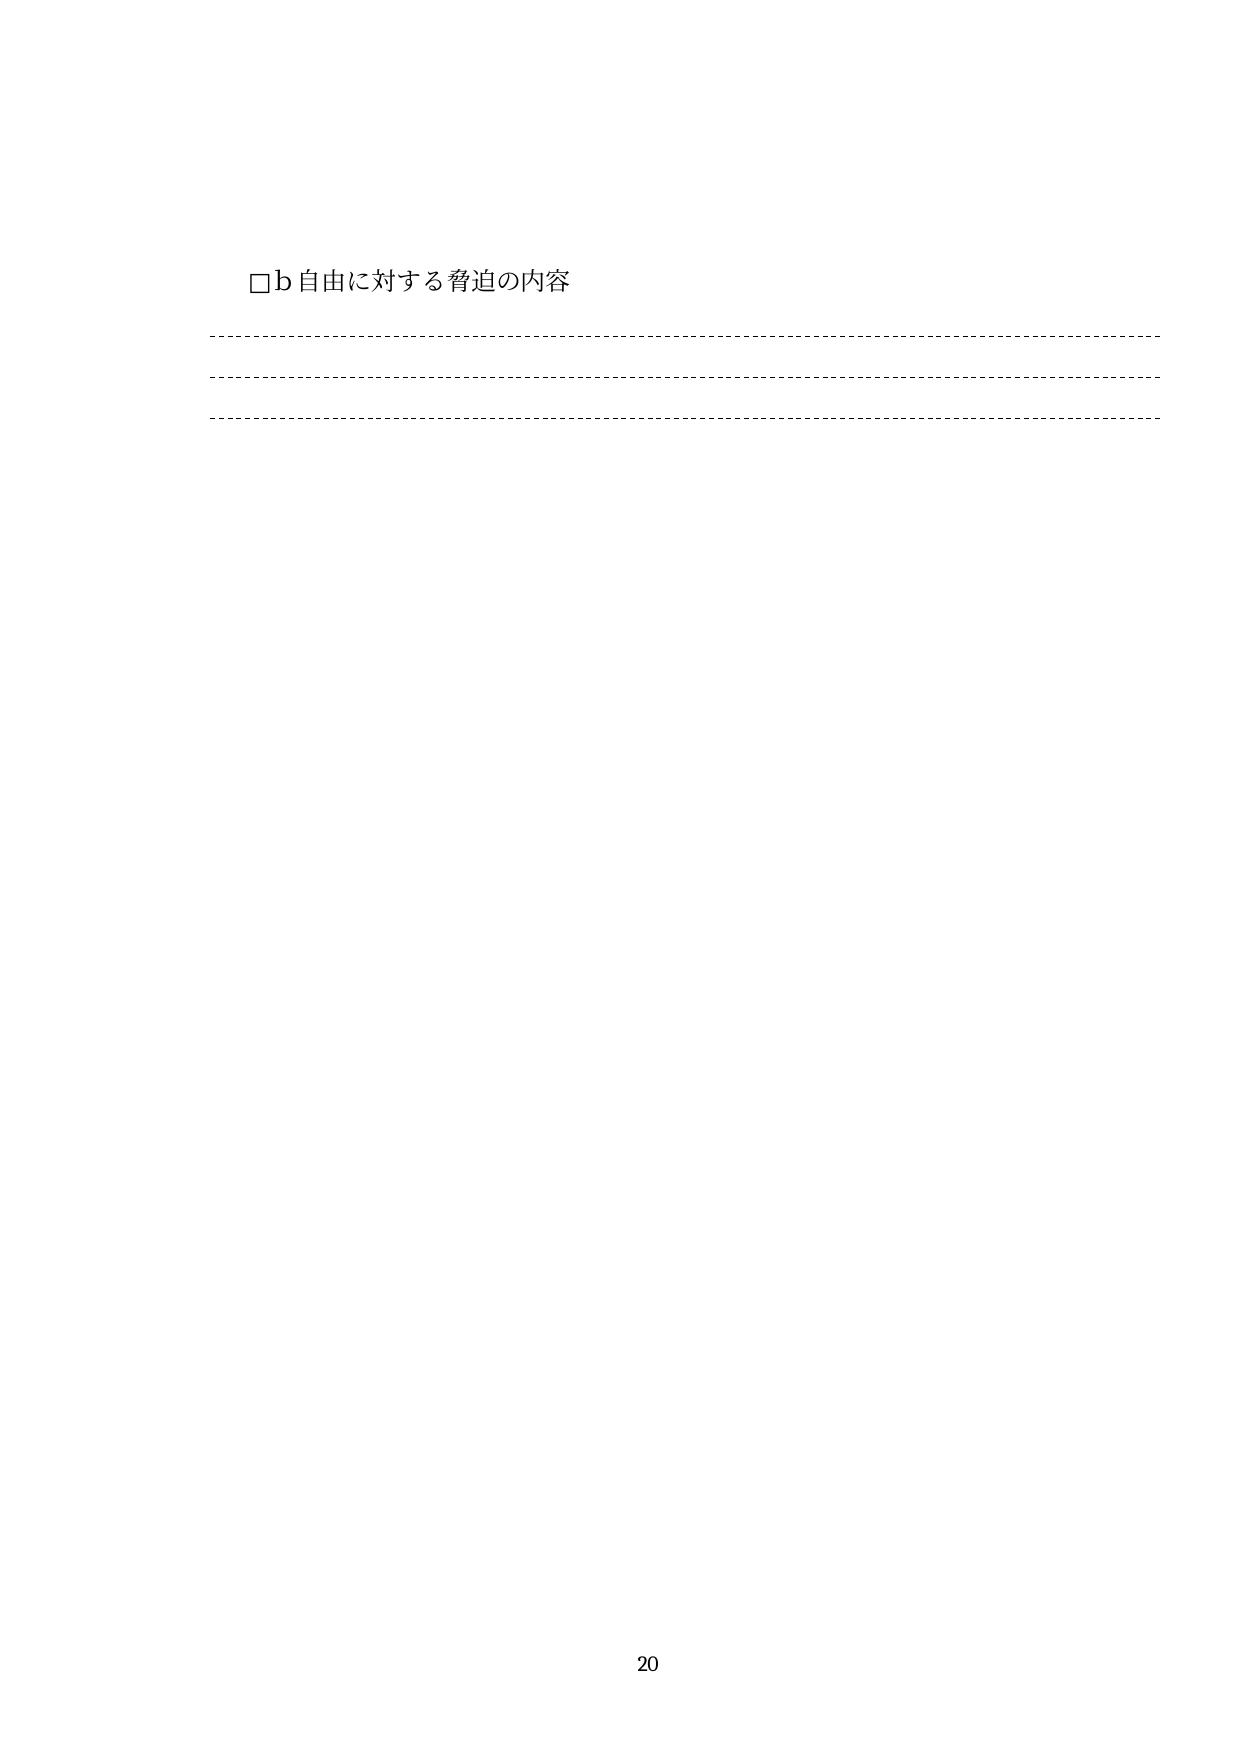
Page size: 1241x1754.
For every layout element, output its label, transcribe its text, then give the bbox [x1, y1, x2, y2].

text □ｂ自由に対する脅迫の内容 [123, 262, 1198, 298]
